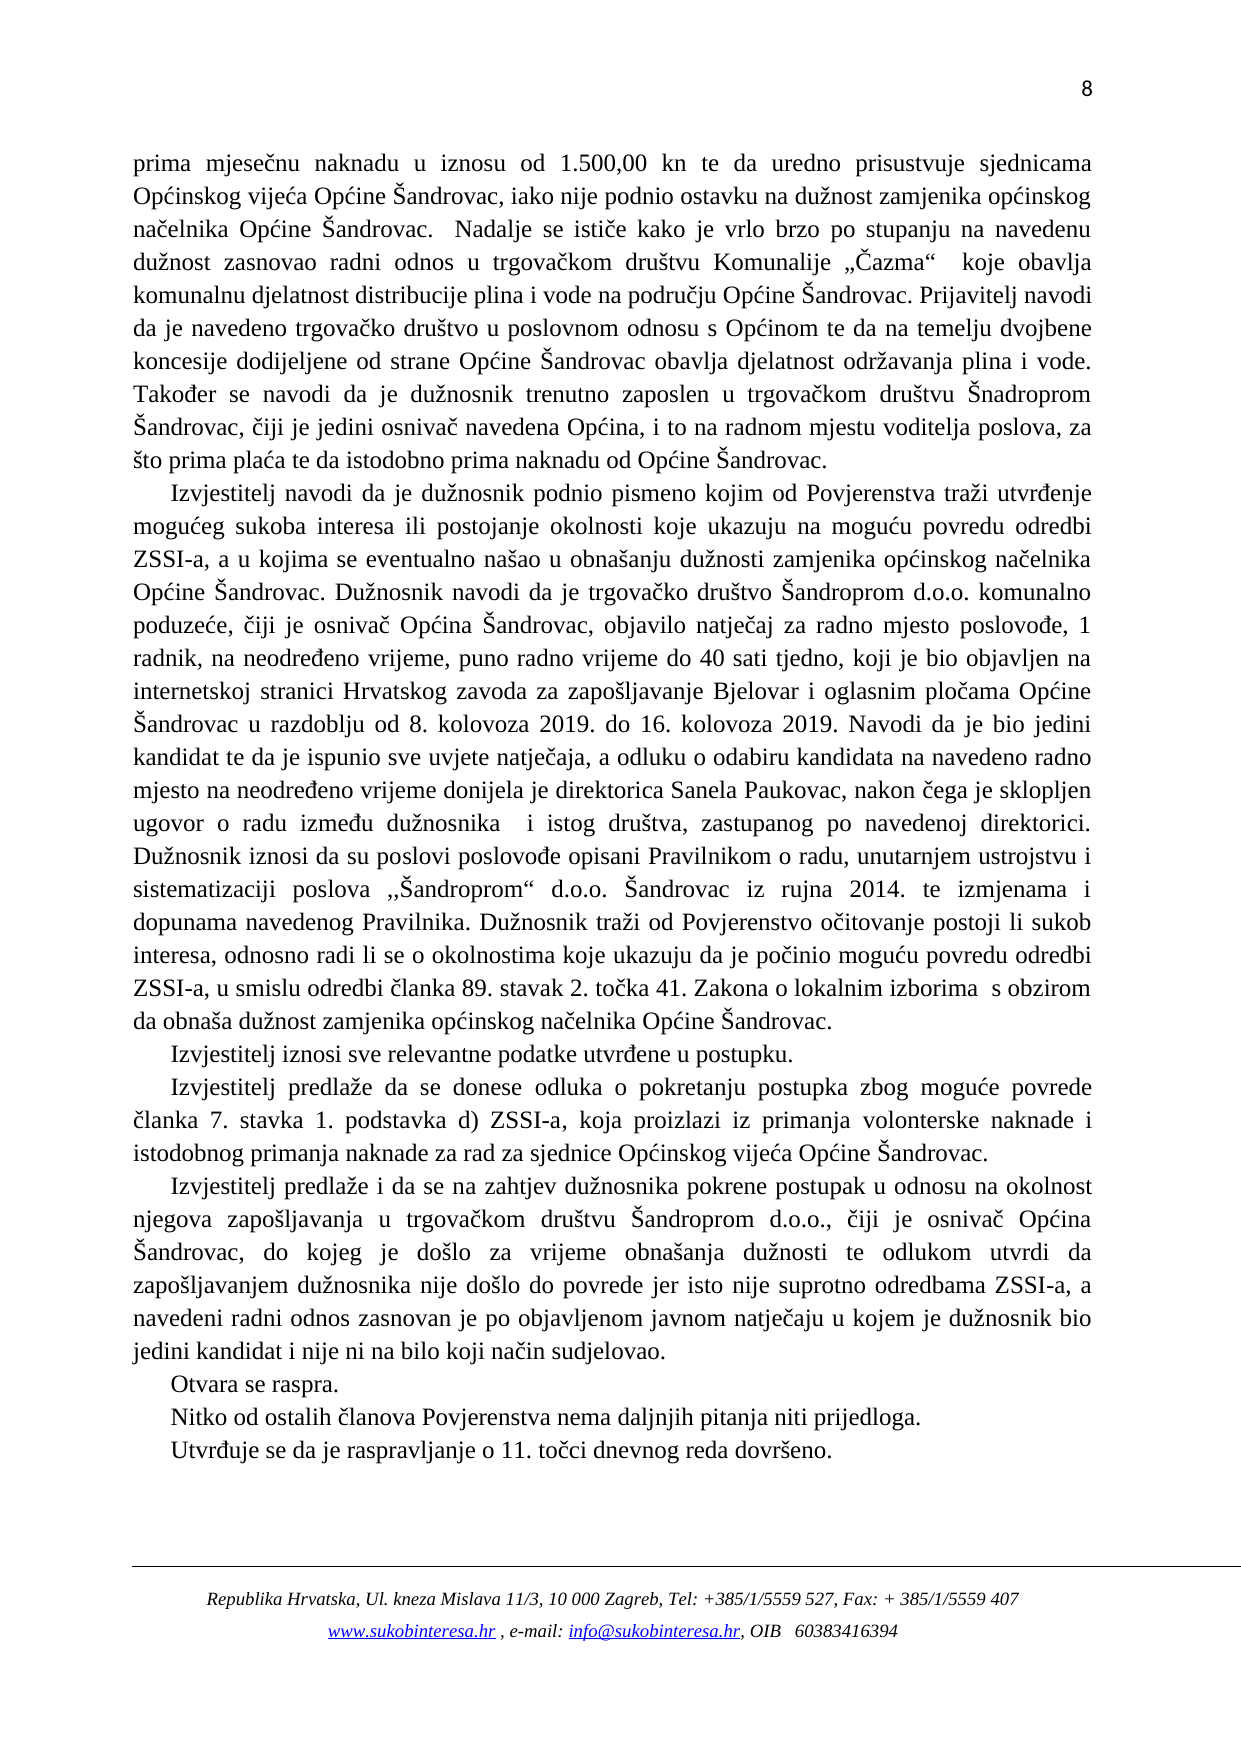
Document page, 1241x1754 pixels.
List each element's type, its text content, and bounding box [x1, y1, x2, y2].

text Izvjestitelj iznosi sve relevantne podatke utvrđene u postupku. [133, 1039, 1092, 1068]
text Nitko od ostalih članova Povjerenstva nema daljnjih pitanja niti prijedloga. [133, 1402, 1092, 1431]
text Izvjestitelj predlaže i da se na zahtjev dužnosnika pokrene postupak u odnosu na okolnost njegova zapošljavanja u trgovačkom društvu Šandroprom d.o.o., čiji je osnivač Općina Šandrovac, do kojeg je došlo za vrijeme obnašanja dužnosti te odlukom utvrdi da zapošljavanjem dužnosnika nije došlo do povrede jer isto nije suprotno odredbama ZSSI-a, a navedeni radni odnos zasnovan je po objavljenom javnom natječaju u kojem je dužnosnik bio jedini kandidat i nije ni na bilo koji način sudjelovao. [133, 1171, 1092, 1365]
text Izvjestitelj navodi da je dužnosnik podnio pismeno kojim od Povjerenstva traži utvrđenje mogućeg sukoba interesa ili postojanje okolnosti koje ukazuju na moguću povredu odredbi ZSSI-a, a u kojima se eventualno našao u obnašanju dužnosti zamjenika općinskog načelnika Općine Šandrovac. Dužnosnik navodi da je trgovačko društvo Šandroprom d.o.o. komunalno poduzeće, čiji je osnivač Općina Šandrovac, objavilo natječaj za radno mjesto poslovođe, 1 radnik, na neodređeno vrijeme, puno radno vrijeme do 40 sati tjedno, koji je bio objavljen na internetskoj stranici Hrvatskog zavoda za zapošljavanje Bjelovar i oglasnim pločama Općine Šandrovac u razdoblju od 8. kolovoza 2019. do 16. kolovoza 2019. Navodi da je bio jedini kandidat te da je ispunio sve uvjete natječaja, a odluku o odabiru kandidata na navedeno radno mjesto na neodređeno vrijeme donijela je direktorica Sanela Paukovac, nakon čega je sklopljen ugovor o radu između dužnosnika i istog društva, zastupanog po navedenoj direktorici. Dužnosnik iznosi da su poslovi poslovođe opisani Pravilnikom o radu, unutarnjem ustrojstvu i sistematizaciji poslova ,,Šandroprom“ d.o.o. Šandrovac iz rujna 2014. te izmjenama i dopunama navedenog Pravilnika. Dužnosnik traži od Povjerenstvo očitovanje postoji li sukob interesa, odnosno radi li se o okolnostima koje ukazuju da je počinio moguću povredu odredbi ZSSI-a, u smislu odredbi članka 89. stavak 2. točka 41. Zakona o lokalnim izborima s obzirom da obnaša dužnost zamjenika općinskog načelnika Općine Šandrovac. [133, 478, 1092, 1035]
text Otvara se raspra. [133, 1369, 1092, 1398]
text Izvjestitelj predlaže da se donese odluka o pokretanju postupka zbog moguće povrede članka 7. stavka 1. podstavka d) ZSSI-a, koja proizlazi iz primanja volonterske naknade i istodobnog primanja naknade za rad za sjednice Općinskog vijeća Općine Šandrovac. [133, 1072, 1092, 1167]
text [133, 148, 1092, 474]
text Utvrđuje se da je raspravljanje o 11. točci dnevnog reda dovršeno. [133, 1436, 1092, 1464]
